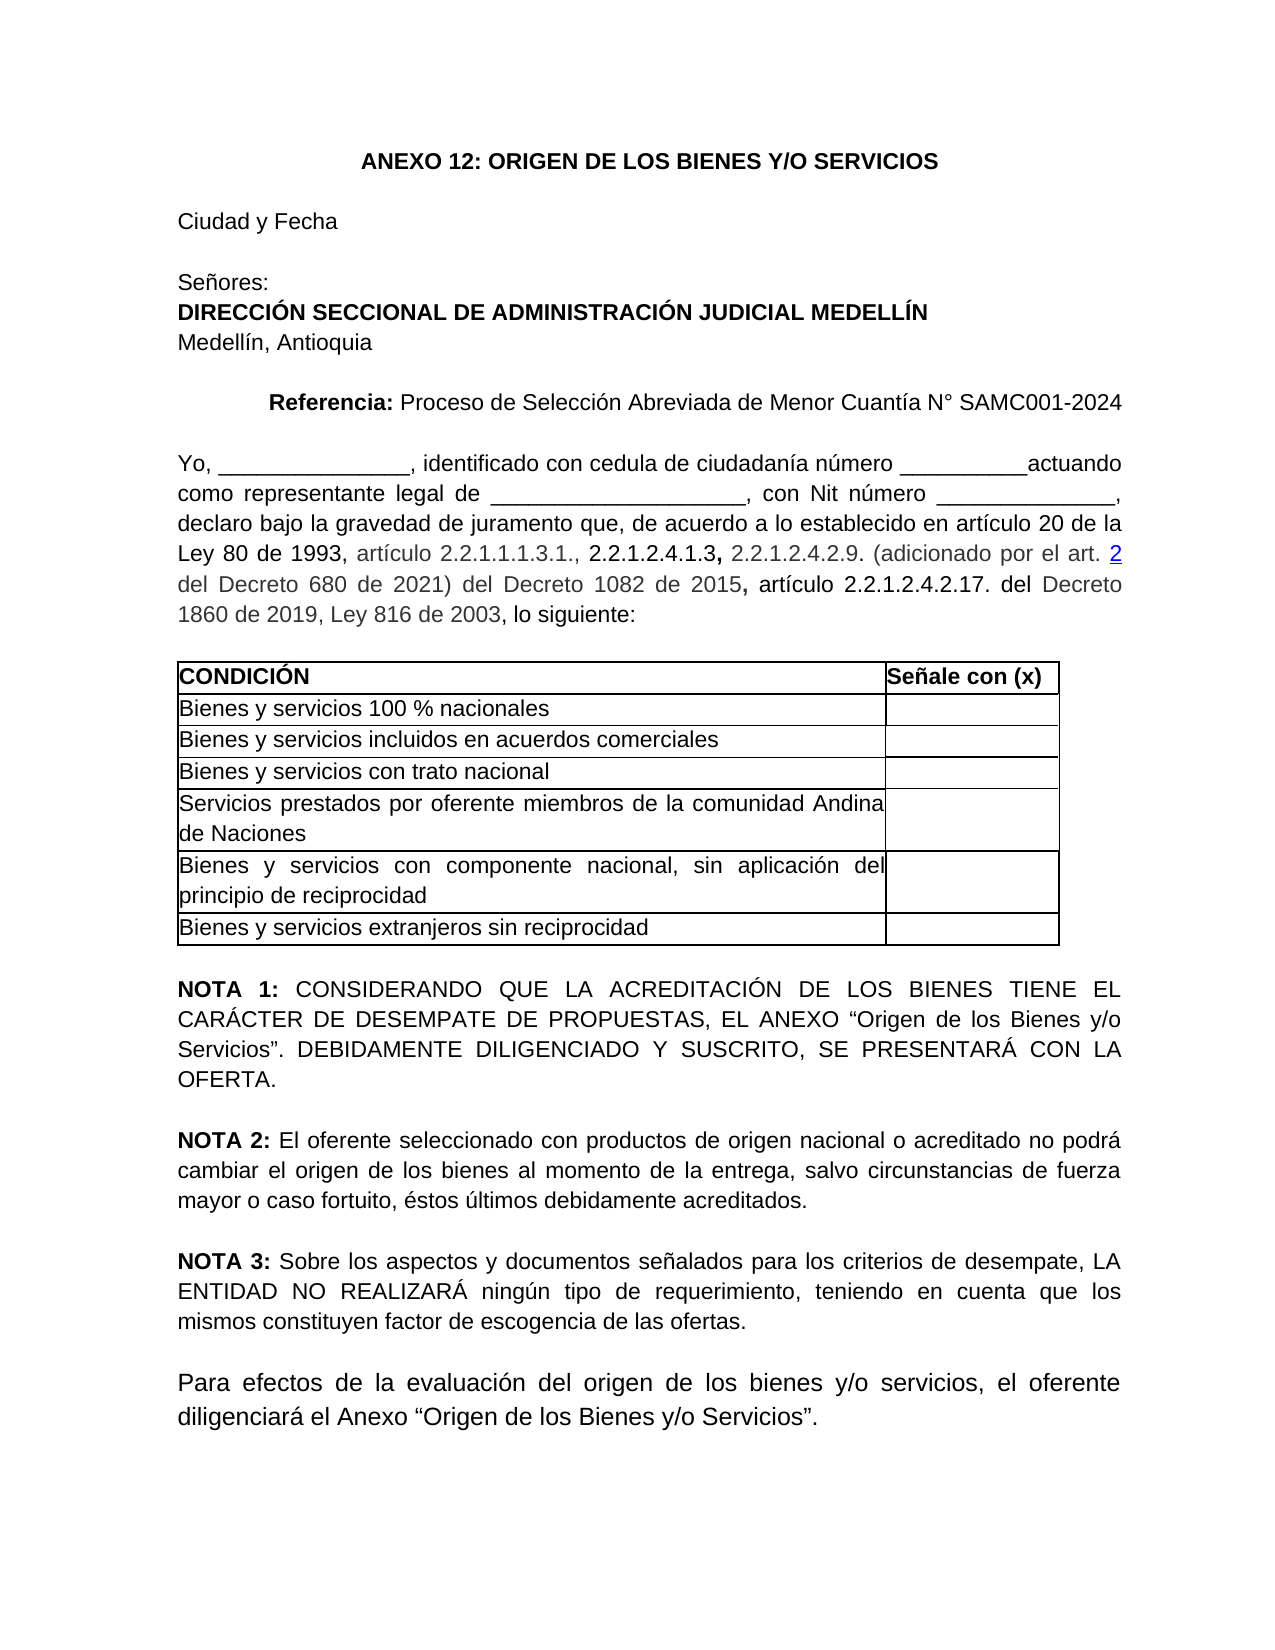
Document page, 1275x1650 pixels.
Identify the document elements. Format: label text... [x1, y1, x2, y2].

table_header CONDICIÓN [179, 663, 885, 693]
table_cell Bienes y servicios extranjeros sin reciprocidad [179, 914, 885, 944]
table_cell Servicios prestados por oferente miembros de la comunidad Andina de Naciones [179, 790, 885, 850]
subtitle ANEXO 12: ORIGEN DE LOS BIENES Y/O SERVICIOS [177, 148, 1122, 174]
table_cell Bienes y servicios con componente nacional, sin aplicación del principio de reciprocidad [179, 852, 885, 912]
table_cell [886, 788, 1059, 850]
text NOTA 1: CONSIDERANDO QUE LA ACREDITACIÓN DE LOS BIENES TIENE EL CARÁCTER DE DESEMPATE DE PROPUESTAS, EL ANEXO “Origen de los Bienes y/o Servicios”. DEBIDAMENTE DILIGENCIADO Y SUSCRITO, SE PRESENTARÁ CON LA OFERTA. [177, 976, 1122, 1093]
text NOTA 3: Sobre los aspectos y documentos señalados para los criterios de desempate, LA ENTIDAD NO REALIZARÁ ningún tipo de requerimiento, teniendo en cuenta que los mismos constituyen factor de escogencia de las ofertas. [177, 1248, 1122, 1334]
table_cell [887, 852, 1058, 912]
table_cell [886, 756, 1059, 788]
table_cell Bienes y servicios con trato nacional [179, 758, 885, 788]
text Yo, _______________, identificado con cedula de ciudadanía número __________actuando como representante legal de ____________________, con Nit número ______________, declaro bajo la gravedad de juramento que, de acuerdo a lo establecido en artículo 20 de la Ley 80 de 1993, artículo 2.2.1.1.1.3.1., 2.2.1.2.4.1.3, 2.2.1.2.4.2.9. (adicionado por el art. 2 del Decreto 680 de 2021) del Decreto 1082 de 2015, artículo 2.2.1.2.4.2.17. del Decreto 1860 de 2019, Ley 816 de 2003, lo siguiente: [177, 450, 1122, 627]
table_cell Bienes y servicios incluidos en acuerdos comerciales [179, 726, 885, 756]
table_cell [887, 914, 1058, 944]
text Referencia: Proceso de Selección Abreviada de Menor Cuantía N° SAMC001-2024 [177, 389, 1122, 416]
text Medellín, Antioquia [177, 329, 1122, 355]
text DIRECCIÓN SECCIONAL DE ADMINISTRACIÓN JUDICIAL MEDELLÍN [177, 299, 1122, 325]
text Señores: [177, 268, 1122, 295]
table_header Señale con (x) [887, 663, 1058, 693]
text Ciudad y Fecha [177, 208, 1122, 234]
table_cell [887, 694, 1059, 725]
table_cell [886, 725, 1059, 756]
text NOTA 2: El oferente seleccionado con productos de origen nacional o acreditado no podrá cambiar el origen de los bienes al momento de la entrega, salvo circunstancias de fuerza mayor o caso fortuito, éstos últimos debidamente acreditados. [177, 1127, 1122, 1213]
table_cell Bienes y servicios 100 % nacionales [179, 695, 885, 725]
text Para efectos de la evaluación del origen de los bienes y/o servicios, el oferente diligenciará el Anexo “Origen de los Bienes y/o Servicios”. [177, 1368, 1122, 1430]
